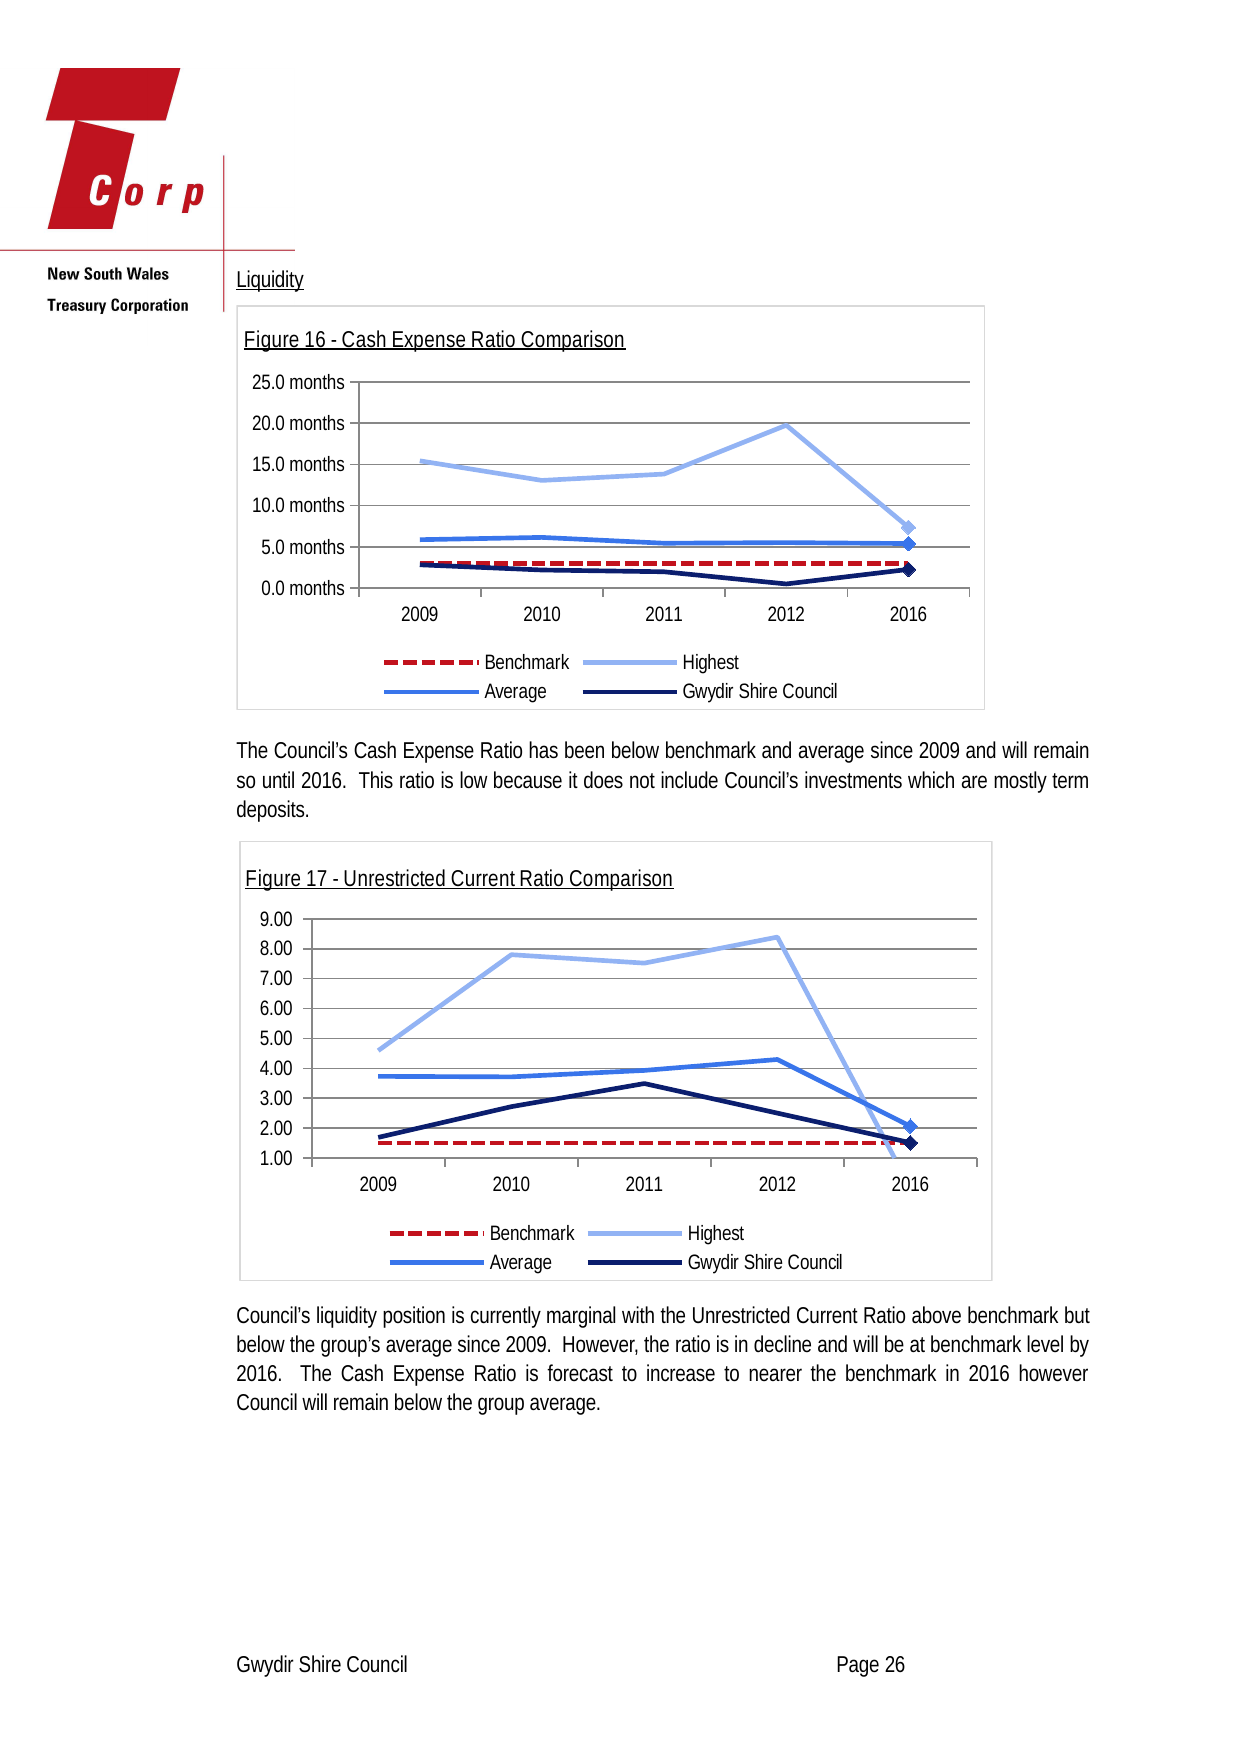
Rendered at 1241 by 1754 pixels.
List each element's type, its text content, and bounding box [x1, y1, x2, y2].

text Liquidity [236, 266, 1090, 292]
text Council’s liquidity position is currently marginal with the Unrestricted Current Ratio above benchmark but below the group’s average since 2009. However, the ratio is in decline and will be at benchmark level by 2016. The Cash Expense Ratio is forecast to increase to nearer the benchmark in 2016 however Council will remain below the group average. [236, 1300, 1090, 1416]
picture [0, 68, 295, 346]
text The Council’s Cash Expense Ratio has been below benchmark and average since 2009 and will remain so until 2016. This ratio is low because it does not include Council’s investments which are mostly term deposits. [236, 736, 1090, 823]
